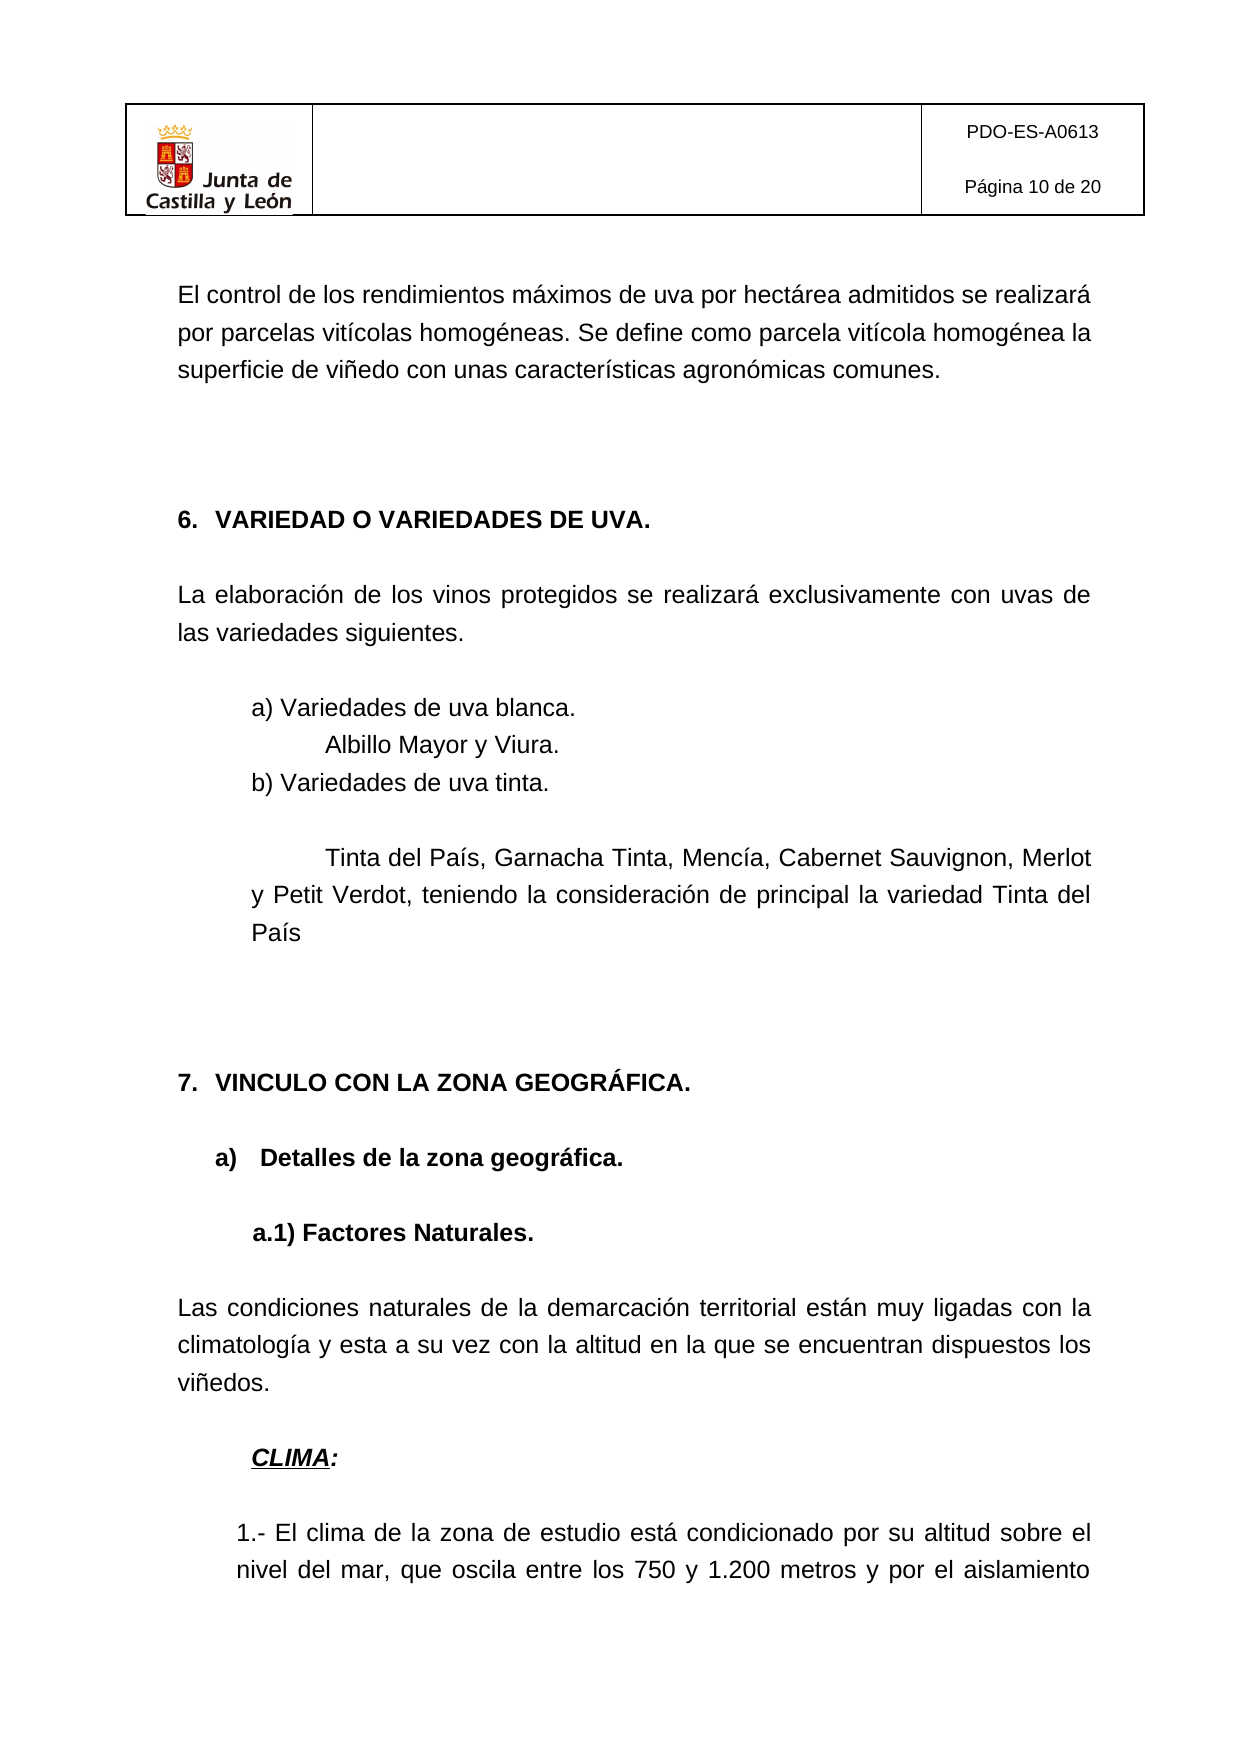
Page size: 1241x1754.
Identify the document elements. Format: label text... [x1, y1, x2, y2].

text El control de los rendimientos máximos de uva por hectárea admitidos se realizará por parcelas vitícolas homogéneas. Se define como parcela vitícola homogénea la superficie de viñedo con unas características agronómicas comunes. [177, 274, 1092, 386]
text b) Variedades de uva tinta. [251, 761, 1092, 799]
list Las condiciones naturales de la demarcación territorial están muy ligadas con la climatología y esta a su vez con la altitud en la que se encuentran dispuestos los viñedos. [177, 1286, 1092, 1399]
list Detalles de la zona geográfica. [215, 1136, 1092, 1174]
list VINCULO CON LA ZONA GEOGRÁFICA. [177, 1061, 1092, 1099]
list CLIMA: [251, 1436, 1092, 1474]
list VARIEDAD O VARIEDADES DE UVA. [177, 499, 1092, 536]
text La elaboración de los vinos protegidos se realizará exclusivamente con uvas de las variedades siguientes. [177, 574, 1092, 649]
text a) Variedades de uva blanca. [251, 686, 1092, 724]
text Albillo Mayor y Viura. [251, 724, 1092, 761]
picture [145, 123, 293, 215]
text Tinta del País, Garnacha Tinta, Mencía, Cabernet Sauvignon, Merlot y Petit Verdot, teniendo la consideración de principal la variedad Tinta del País [251, 836, 1092, 949]
list a.1) Factores Naturales. [252, 1211, 1092, 1249]
